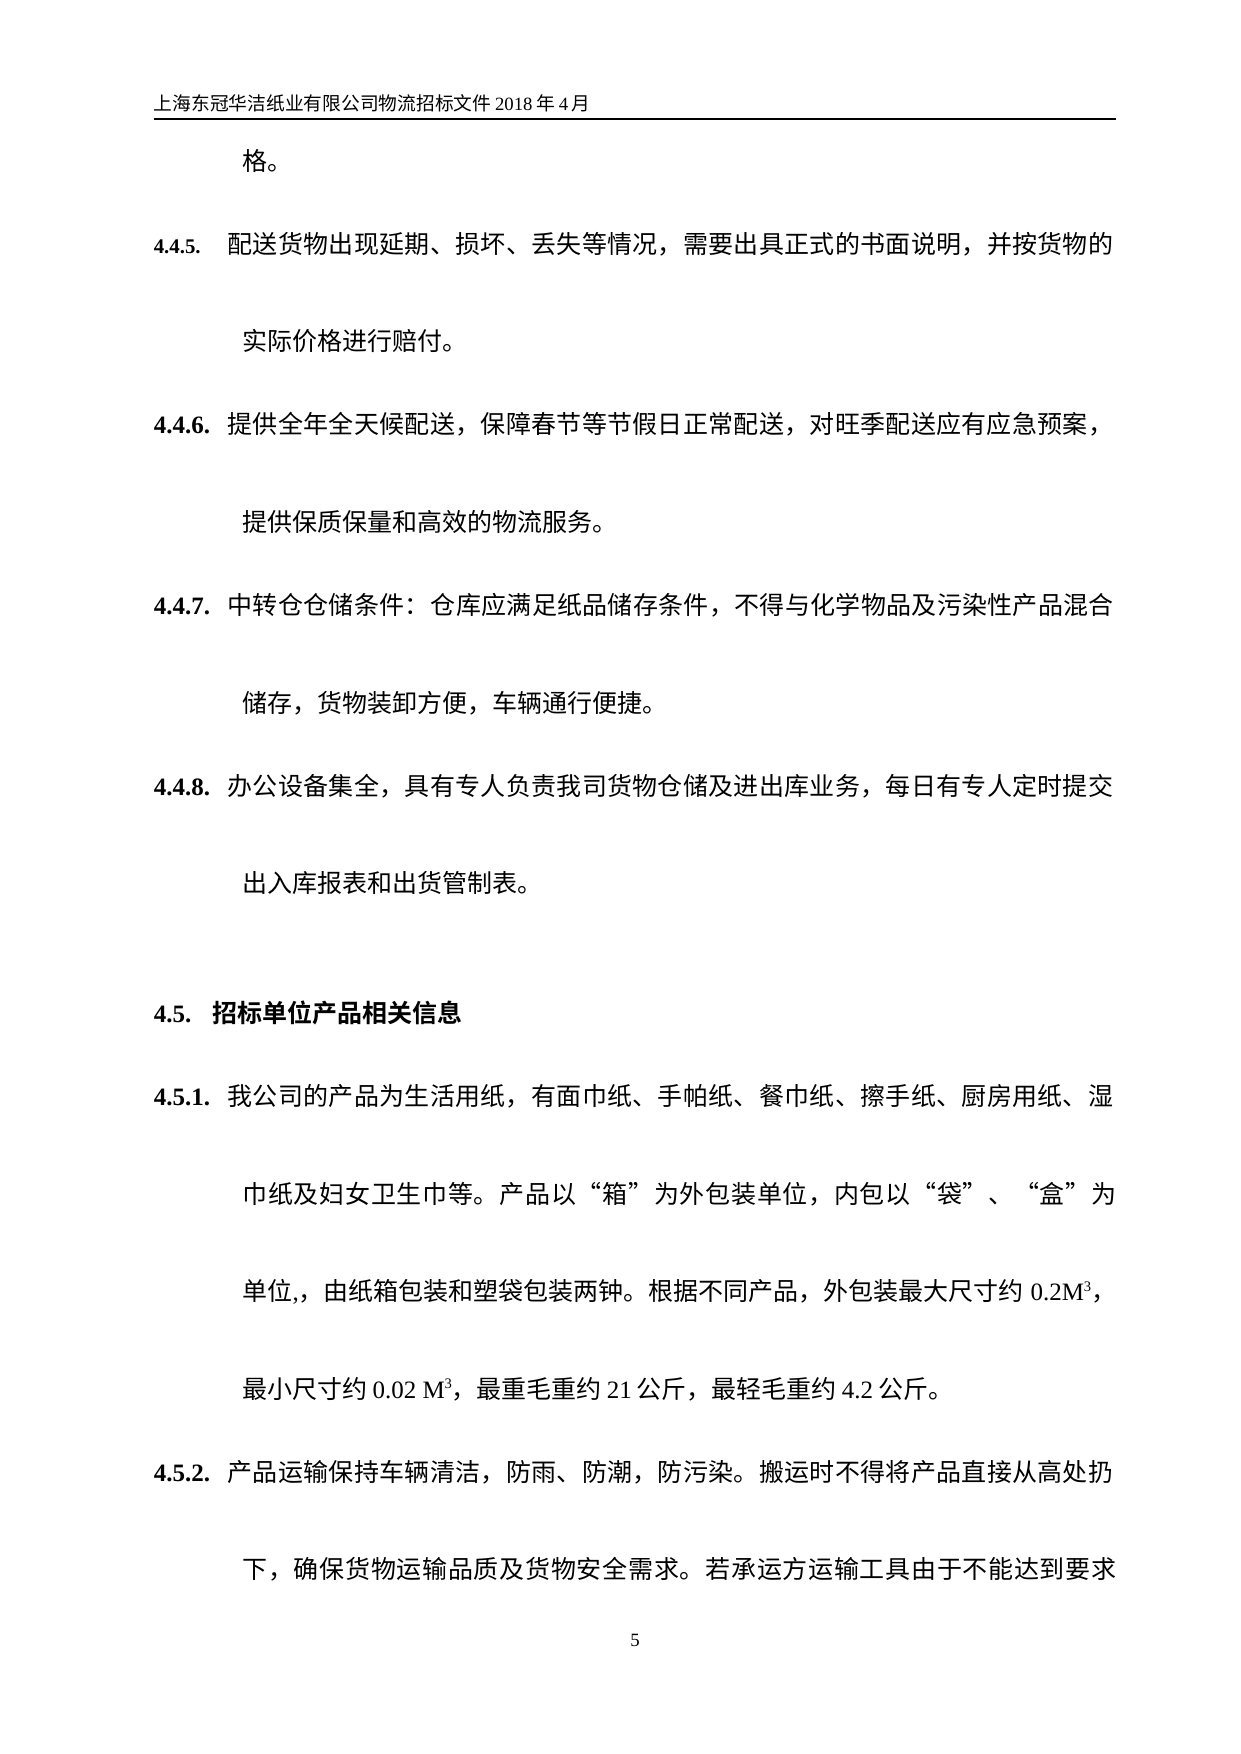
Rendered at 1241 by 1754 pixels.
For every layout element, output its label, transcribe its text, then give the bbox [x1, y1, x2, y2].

list 提供全年全天候配送，保障春节等节假日正常配送，对旺季配送应有应急预案，提供保质保量和高效的物流服务。 [153, 391, 1116, 553]
list 中转仓仓储条件：仓库应满足纸品储存条件，不得与化学物品及污染性产品混合储存，货物装卸方便，车辆通行便捷。 [153, 571, 1116, 734]
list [153, 1438, 1116, 1601]
list 办公设备集全，具有专人负责我司货物仓储及进出库业务，每日有专人定时提交出入库报表和出货管制表。 [153, 752, 1116, 914]
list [153, 127, 1116, 192]
list 配送货物出现延期、损坏、丢失等情况，需要出具正式的书面说明，并按货物的实际价格进行赔付。 [153, 210, 1116, 372]
list 我公司的产品为生活用纸，有面巾纸、手帕纸、餐巾纸、擦手纸、厨房用纸、湿巾纸及妇女卫生巾等。产品以“箱”为外包装单位，内包以“袋”、“盒”为单位,，由纸箱包装和塑袋包装两钟。根据不同产品，外包装最大尺寸约0.2M3，最小尺寸约0.02 M3，最重毛重约21公斤，最轻毛重约4.2公斤。 [153, 1062, 1116, 1420]
list 招标单位产品相关信息 [153, 979, 1116, 1044]
